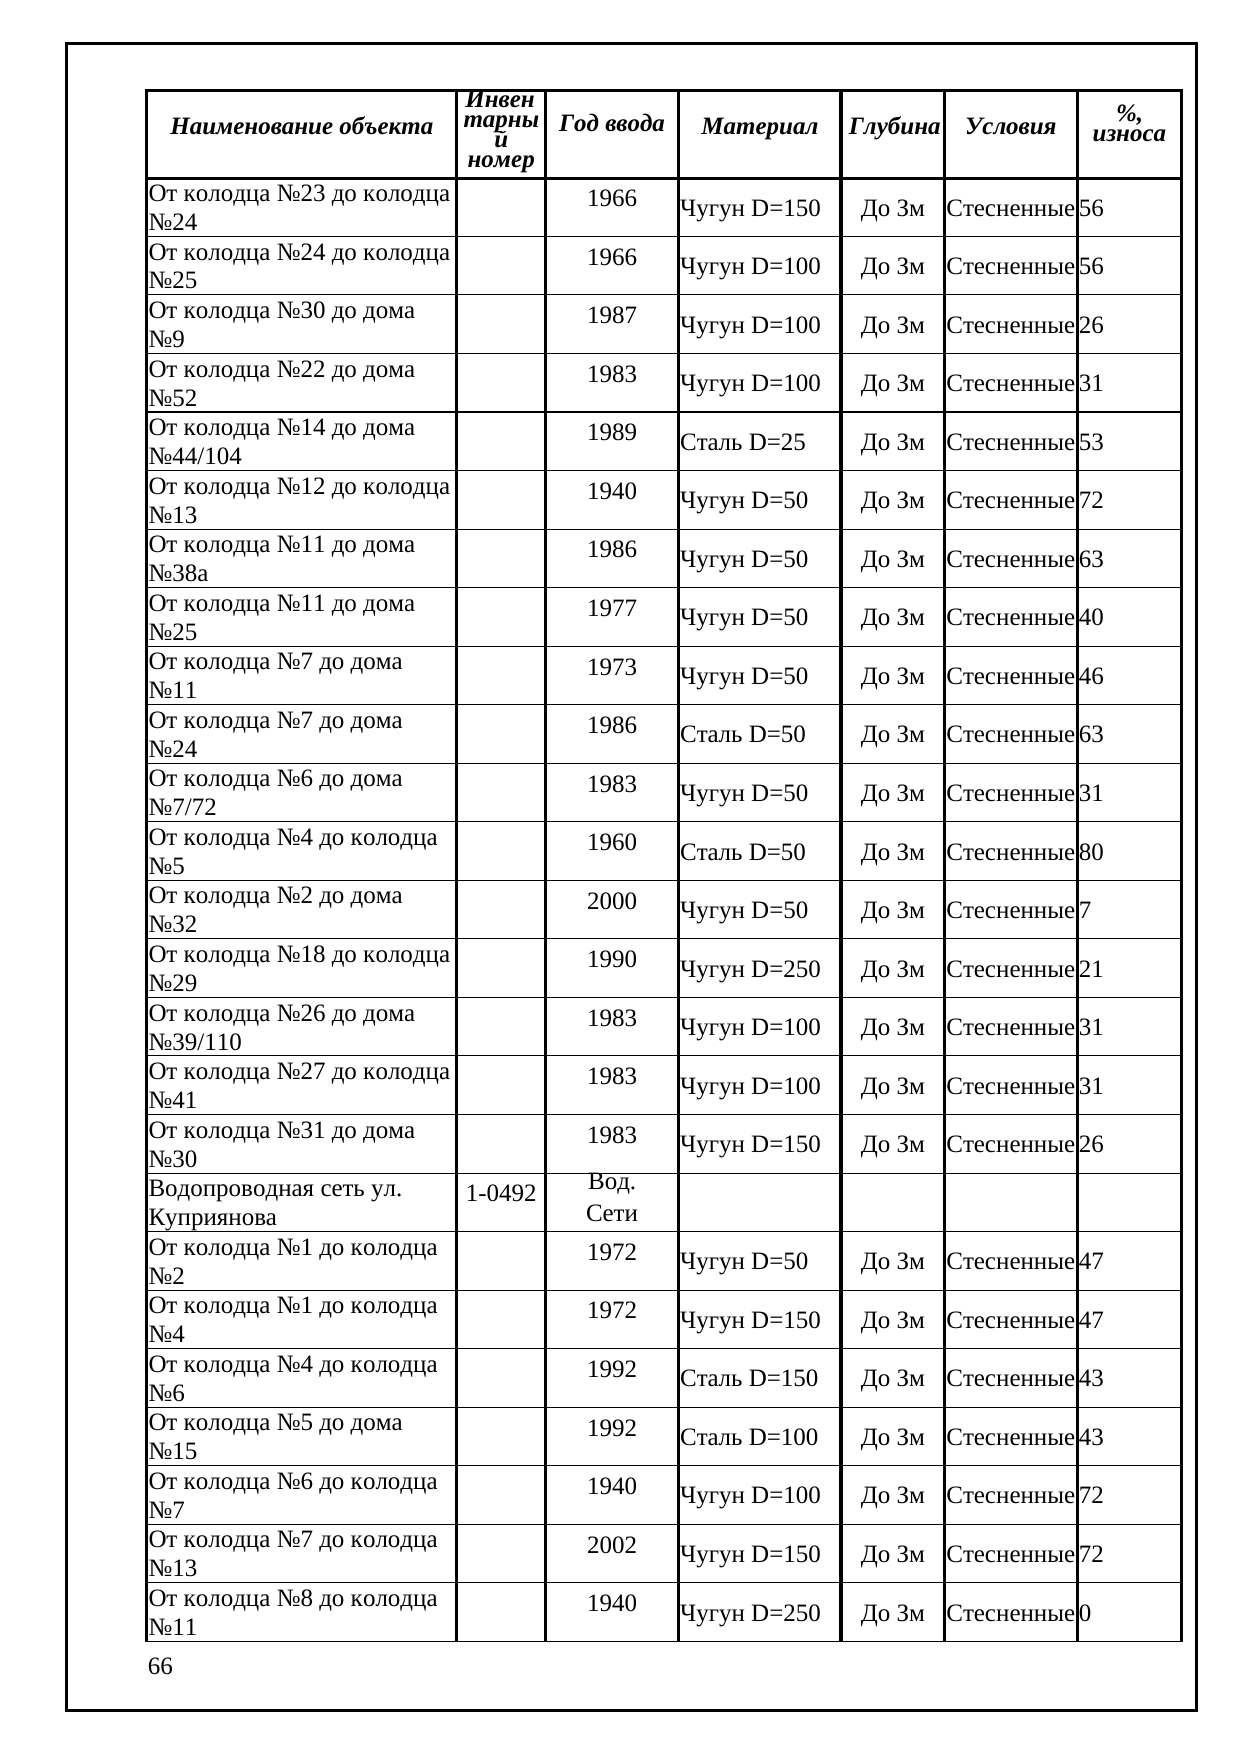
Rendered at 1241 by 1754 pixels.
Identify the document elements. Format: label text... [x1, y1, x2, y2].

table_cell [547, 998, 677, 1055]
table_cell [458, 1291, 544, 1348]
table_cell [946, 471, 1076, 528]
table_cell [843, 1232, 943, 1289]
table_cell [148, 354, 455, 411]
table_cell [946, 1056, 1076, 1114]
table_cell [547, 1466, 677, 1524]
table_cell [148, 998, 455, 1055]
table_header Материал [680, 92, 839, 177]
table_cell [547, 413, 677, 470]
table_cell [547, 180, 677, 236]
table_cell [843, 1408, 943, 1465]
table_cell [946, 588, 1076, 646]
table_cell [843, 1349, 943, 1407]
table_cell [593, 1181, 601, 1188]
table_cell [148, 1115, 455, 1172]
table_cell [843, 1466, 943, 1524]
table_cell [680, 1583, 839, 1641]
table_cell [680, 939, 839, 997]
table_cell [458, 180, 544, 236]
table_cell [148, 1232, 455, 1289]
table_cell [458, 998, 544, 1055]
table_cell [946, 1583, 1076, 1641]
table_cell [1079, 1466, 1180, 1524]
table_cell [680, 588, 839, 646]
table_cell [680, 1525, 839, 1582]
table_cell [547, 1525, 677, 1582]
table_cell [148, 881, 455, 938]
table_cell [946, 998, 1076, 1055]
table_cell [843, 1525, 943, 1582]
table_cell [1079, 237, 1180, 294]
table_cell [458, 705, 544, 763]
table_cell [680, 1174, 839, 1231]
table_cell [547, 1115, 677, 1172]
table_header Год ввода [547, 92, 677, 177]
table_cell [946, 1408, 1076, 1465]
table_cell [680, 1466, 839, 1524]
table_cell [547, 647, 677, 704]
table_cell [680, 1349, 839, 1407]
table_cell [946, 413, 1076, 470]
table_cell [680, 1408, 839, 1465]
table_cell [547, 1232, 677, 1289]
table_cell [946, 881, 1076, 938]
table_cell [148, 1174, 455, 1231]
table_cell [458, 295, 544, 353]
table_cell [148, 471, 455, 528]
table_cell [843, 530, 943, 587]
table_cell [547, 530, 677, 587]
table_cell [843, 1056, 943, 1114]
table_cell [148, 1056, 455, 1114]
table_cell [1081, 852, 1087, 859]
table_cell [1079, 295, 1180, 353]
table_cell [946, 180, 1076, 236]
table_header Наименование объекта [148, 92, 455, 177]
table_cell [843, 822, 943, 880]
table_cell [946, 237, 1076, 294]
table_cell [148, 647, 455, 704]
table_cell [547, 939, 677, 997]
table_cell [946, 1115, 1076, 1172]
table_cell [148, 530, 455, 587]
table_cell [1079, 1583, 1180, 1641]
table_header Глубина [843, 92, 943, 177]
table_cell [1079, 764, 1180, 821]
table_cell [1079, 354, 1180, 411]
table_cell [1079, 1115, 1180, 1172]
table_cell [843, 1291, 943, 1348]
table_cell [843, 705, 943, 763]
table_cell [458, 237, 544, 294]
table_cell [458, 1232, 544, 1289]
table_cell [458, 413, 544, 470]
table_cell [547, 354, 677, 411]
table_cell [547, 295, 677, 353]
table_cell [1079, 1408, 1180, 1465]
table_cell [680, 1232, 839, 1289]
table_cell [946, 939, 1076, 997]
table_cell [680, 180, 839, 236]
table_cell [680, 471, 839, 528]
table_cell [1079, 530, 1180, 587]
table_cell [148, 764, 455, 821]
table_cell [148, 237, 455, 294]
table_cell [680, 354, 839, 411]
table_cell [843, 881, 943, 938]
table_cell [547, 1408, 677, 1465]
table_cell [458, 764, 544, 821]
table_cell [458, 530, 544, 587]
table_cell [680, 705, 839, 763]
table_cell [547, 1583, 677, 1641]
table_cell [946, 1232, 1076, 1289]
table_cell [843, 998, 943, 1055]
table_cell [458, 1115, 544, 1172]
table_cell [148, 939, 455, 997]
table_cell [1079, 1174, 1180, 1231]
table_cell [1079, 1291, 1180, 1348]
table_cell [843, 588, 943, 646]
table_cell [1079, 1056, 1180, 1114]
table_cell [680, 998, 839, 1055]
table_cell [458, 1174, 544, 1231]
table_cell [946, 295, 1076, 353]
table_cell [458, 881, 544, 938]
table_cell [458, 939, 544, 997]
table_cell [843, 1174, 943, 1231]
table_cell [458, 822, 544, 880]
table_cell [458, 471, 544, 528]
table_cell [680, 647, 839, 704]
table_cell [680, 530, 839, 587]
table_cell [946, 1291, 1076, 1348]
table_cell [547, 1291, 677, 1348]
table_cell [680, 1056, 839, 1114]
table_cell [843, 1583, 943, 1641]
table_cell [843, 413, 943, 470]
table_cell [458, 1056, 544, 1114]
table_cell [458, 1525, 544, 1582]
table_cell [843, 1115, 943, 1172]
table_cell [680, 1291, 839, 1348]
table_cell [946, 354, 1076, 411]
table_header Условия [946, 92, 1076, 177]
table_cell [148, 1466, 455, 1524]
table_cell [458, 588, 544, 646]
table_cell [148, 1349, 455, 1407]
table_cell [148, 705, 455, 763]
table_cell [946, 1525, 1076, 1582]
table_header %, износа [1079, 92, 1180, 177]
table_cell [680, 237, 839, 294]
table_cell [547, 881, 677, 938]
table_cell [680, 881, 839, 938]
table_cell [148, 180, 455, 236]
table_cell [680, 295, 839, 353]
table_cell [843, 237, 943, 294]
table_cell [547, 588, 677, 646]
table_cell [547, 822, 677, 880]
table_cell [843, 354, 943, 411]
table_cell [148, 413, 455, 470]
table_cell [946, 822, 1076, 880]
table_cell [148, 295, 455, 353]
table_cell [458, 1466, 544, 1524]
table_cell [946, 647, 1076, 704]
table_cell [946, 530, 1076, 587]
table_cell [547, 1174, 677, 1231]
table_header Инвентарный номер [458, 92, 544, 177]
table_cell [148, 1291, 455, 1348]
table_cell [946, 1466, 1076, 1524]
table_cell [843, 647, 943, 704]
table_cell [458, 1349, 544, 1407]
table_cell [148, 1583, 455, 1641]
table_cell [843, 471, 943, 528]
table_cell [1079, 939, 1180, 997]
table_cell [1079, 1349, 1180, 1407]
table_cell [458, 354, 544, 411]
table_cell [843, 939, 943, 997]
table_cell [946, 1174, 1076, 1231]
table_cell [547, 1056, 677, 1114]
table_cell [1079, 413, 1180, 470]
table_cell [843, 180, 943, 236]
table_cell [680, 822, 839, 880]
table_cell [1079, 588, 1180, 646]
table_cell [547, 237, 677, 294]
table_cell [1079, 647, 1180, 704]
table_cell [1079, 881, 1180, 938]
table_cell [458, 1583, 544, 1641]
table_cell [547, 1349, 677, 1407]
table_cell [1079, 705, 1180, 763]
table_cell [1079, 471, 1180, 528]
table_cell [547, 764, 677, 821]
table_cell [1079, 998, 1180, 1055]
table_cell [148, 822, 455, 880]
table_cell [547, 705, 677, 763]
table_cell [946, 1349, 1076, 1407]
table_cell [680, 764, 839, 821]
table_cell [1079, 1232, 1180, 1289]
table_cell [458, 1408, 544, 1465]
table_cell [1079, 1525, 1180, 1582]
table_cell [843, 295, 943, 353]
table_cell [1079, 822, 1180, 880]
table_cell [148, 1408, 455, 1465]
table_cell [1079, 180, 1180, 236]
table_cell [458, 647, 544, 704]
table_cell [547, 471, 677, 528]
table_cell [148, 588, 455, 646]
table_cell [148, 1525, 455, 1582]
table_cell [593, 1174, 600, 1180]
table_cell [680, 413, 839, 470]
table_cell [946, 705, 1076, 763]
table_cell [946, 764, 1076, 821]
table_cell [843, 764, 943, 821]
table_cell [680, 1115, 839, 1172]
